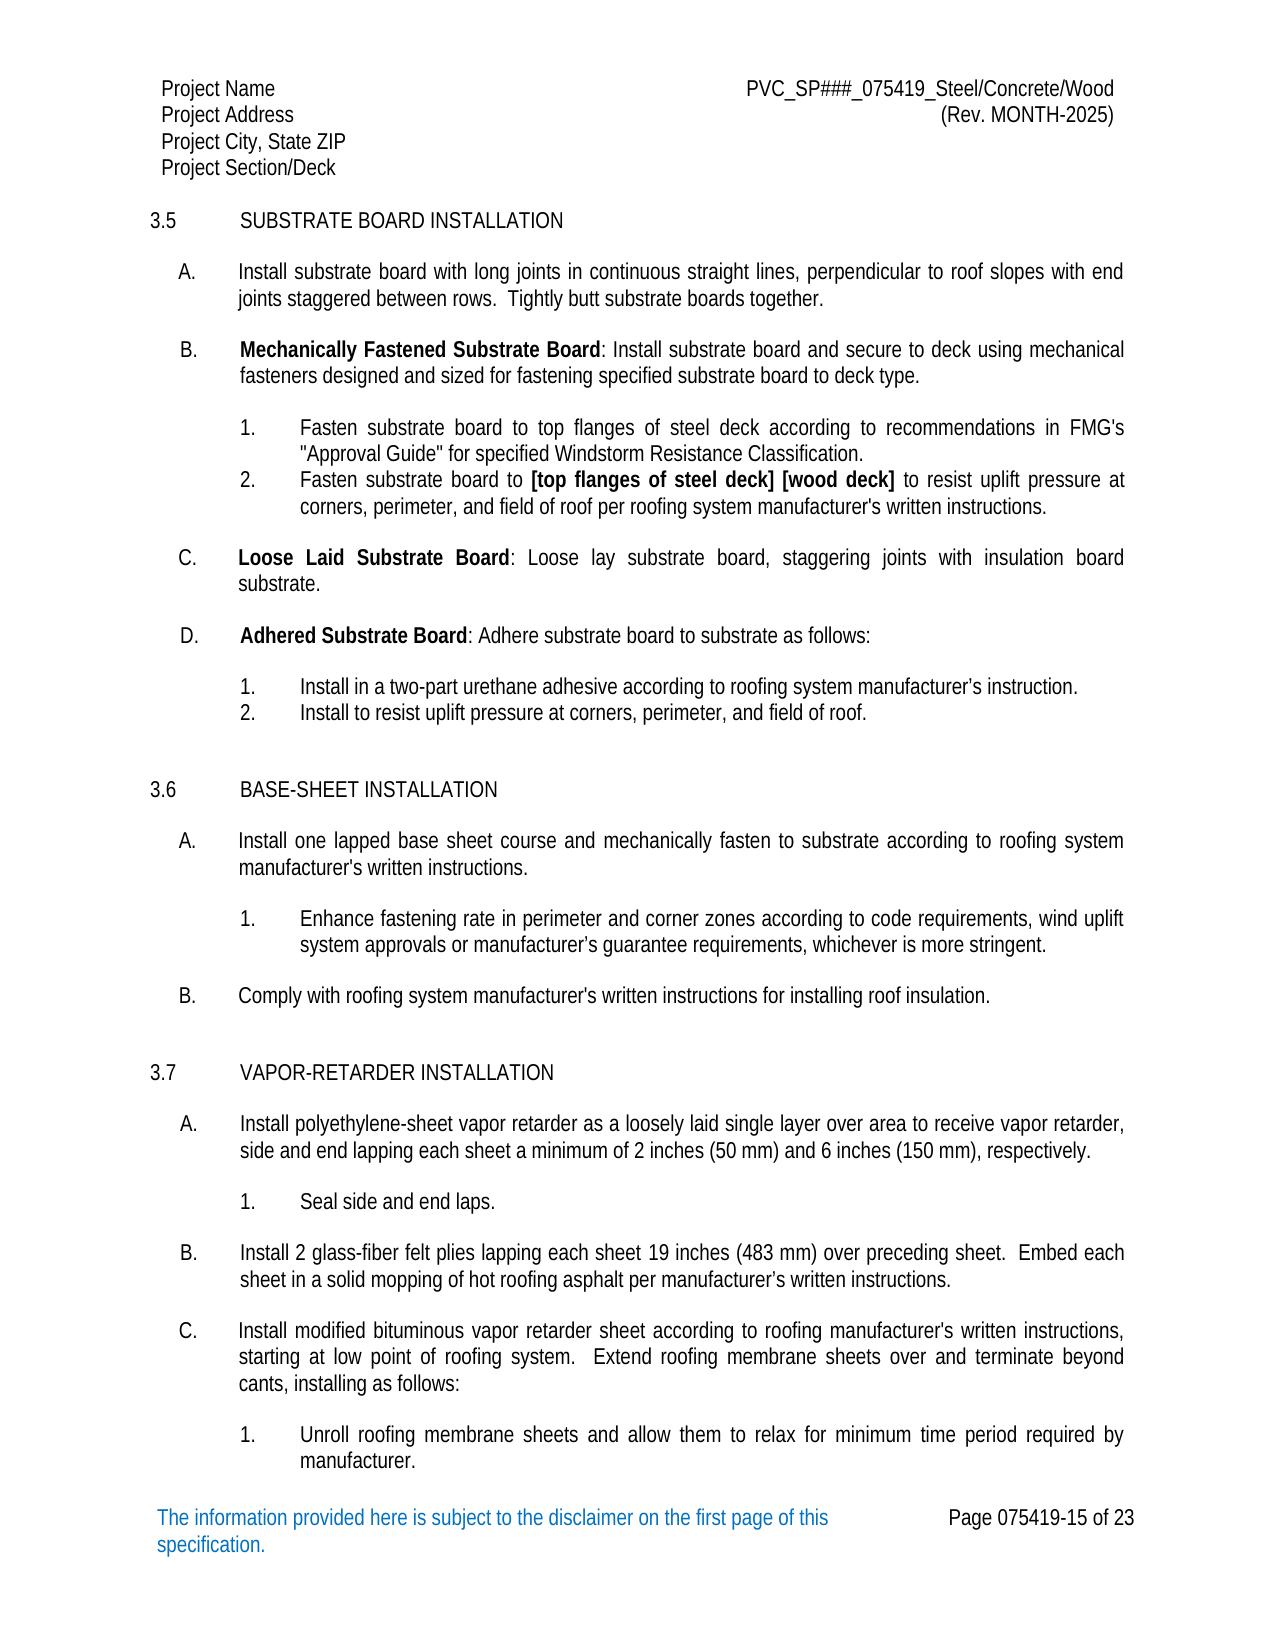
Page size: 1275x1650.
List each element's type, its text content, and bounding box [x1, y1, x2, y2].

text Install one lapped base sheet course and mechanically fasten to substrate according to roofing system manufacturer's written instructions. [178, 827, 1125, 880]
text Fasten substrate board to top flanges of steel deck according to recommendations in FMG's "Approval Guide" for specified Windstorm Resistance Classification. [240, 413, 1125, 466]
text Unroll roofing membrane sheets and allow them to relax for minimum time period required by manufacturer. [240, 1421, 1125, 1474]
text VAPOR-RETARDER INSTALLATION [150, 1059, 1125, 1085]
text Loose Laid Substrate Board: Loose lay substrate board, staggering joints with insulation board substrate. [178, 544, 1125, 597]
text Install modified bituminous vapor retarder sheet according to roofing manufacturer's written instructions, starting at low point of roofing system. Extend roofing membrane sheets over and terminate beyond cants, installing as follows: [178, 1317, 1125, 1396]
text Install 2 glass-fiber felt plies lapping each sheet 19 inches (483 mm) over preceding sheet. Embed each sheet in a solid mopping of hot roofing asphalt per manufacturer’s written instructions. [180, 1239, 1125, 1292]
text Install to resist uplift pressure at corners, perimeter, and field of roof. [240, 699, 1125, 726]
text Install substrate board with long joints in continuous straight lines, perpendicular to roof slopes with end joints staggered between rows. Tightly butt substrate boards together. [178, 258, 1125, 311]
text Base-sheet installation [150, 776, 1125, 802]
text Seal side and end laps. [240, 1188, 1125, 1214]
text Fasten substrate board to [top flanges of steel deck] [wood deck] to resist uplift pressure at corners, perimeter, and field of roof per roofing system manufacturer's written instructions. [240, 466, 1125, 519]
text Mechanically Fastened Substrate Board: Install substrate board and secure to deck using mechanical fasteners designed and sized for fastening specified substrate board to deck type. [180, 336, 1125, 388]
text Adhered Substrate Board: Adhere substrate board to substrate as follows: [180, 622, 1125, 648]
text Enhance fastening rate in perimeter and corner zones according to code requirements, wind uplift system approvals or manufacturer’s guarantee requirements, whichever is more stringent. [240, 905, 1125, 957]
text Install in a two-part urethane adhesive according to roofing system manufacturer’s instruction. [240, 673, 1125, 699]
text SUBSTRATE BOARD INSTALLATION [150, 207, 1125, 233]
text Comply with roofing system manufacturer's written instructions for installing roof insulation. [178, 982, 1125, 1009]
text Install polyethylene-sheet vapor retarder as a loosely laid single layer over area to receive vapor retarder, side and end lapping each sheet a minimum of 2 inches (50 mm) and 6 inches (150 mm), respectively. [180, 1110, 1125, 1163]
